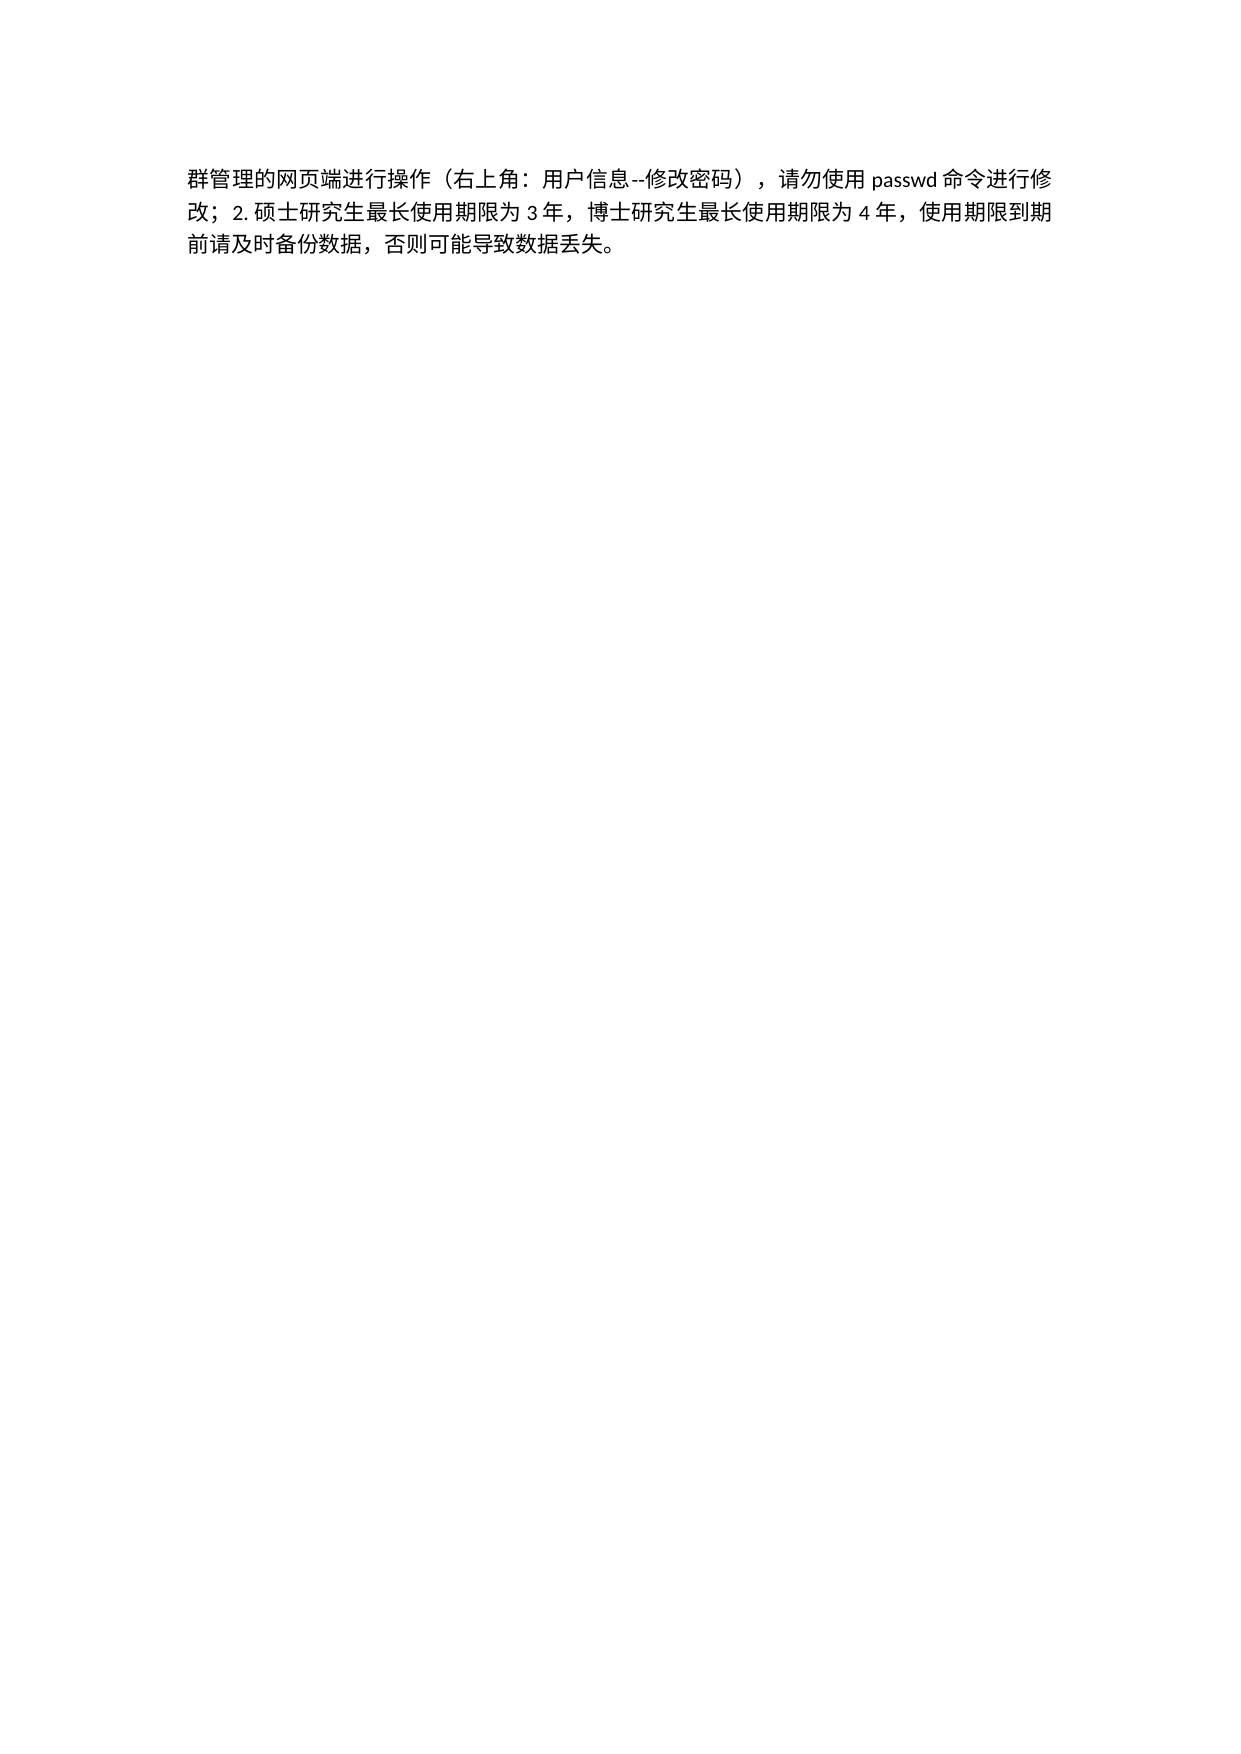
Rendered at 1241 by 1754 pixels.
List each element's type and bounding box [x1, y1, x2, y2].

text [187, 162, 1053, 259]
